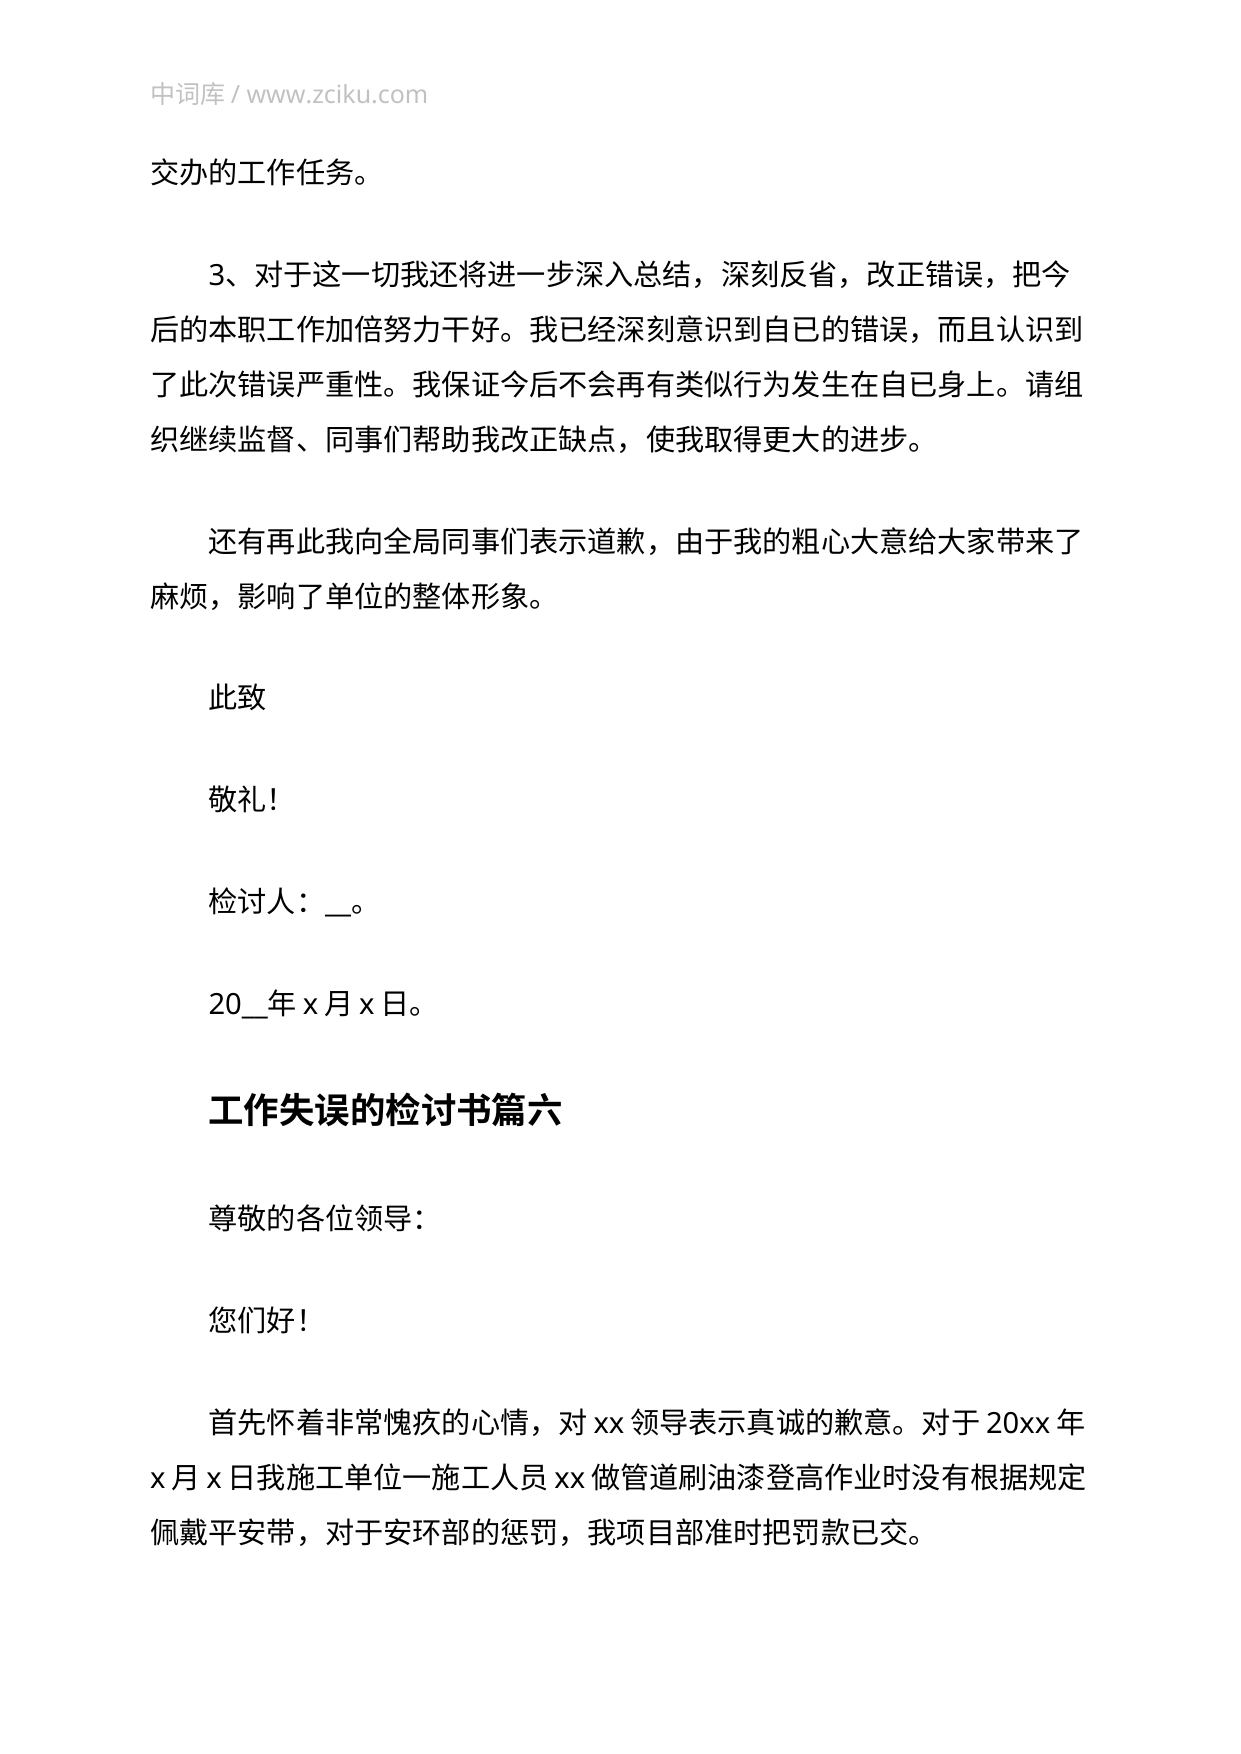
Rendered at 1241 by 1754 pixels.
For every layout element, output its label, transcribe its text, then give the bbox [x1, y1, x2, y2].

text 还有再此我向全局同事们表示道歉，由于我的粗心大意给大家带来了麻烦，影响了单位的整体形象。 [150, 518, 1090, 616]
text 您们好！ [150, 1298, 1090, 1340]
text 首先怀着非常愧疚的心情，对xx领导表示真诚的歉意。对于20xx年x月x日我施工单位一施工人员xx做管道刷油漆登高作业时没有根据规定佩戴平安带，对于安环部的惩罚，我项目部准时把罚款已交。 [150, 1399, 1090, 1552]
text 此致 [150, 675, 1090, 717]
text 3、对于这一切我还将进一步深入总结，深刻反省，改正错误，把今后的本职工作加倍努力干好。我已经深刻意识到自已的错误，而且认识到了此次错误严重性。我保证今后不会再有类似行为发生在自已身上。请组织继续监督、同事们帮助我改正缺点，使我取得更大的进步。 [150, 252, 1090, 459]
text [150, 150, 1090, 192]
text 工作失误的检讨书篇六 [150, 1082, 1090, 1134]
text 检讨人：__。 [150, 878, 1090, 921]
text 20__年x月x日。 [150, 981, 1090, 1023]
text 尊敬的各位领导： [150, 1196, 1090, 1238]
text 敬礼！ [150, 777, 1090, 819]
